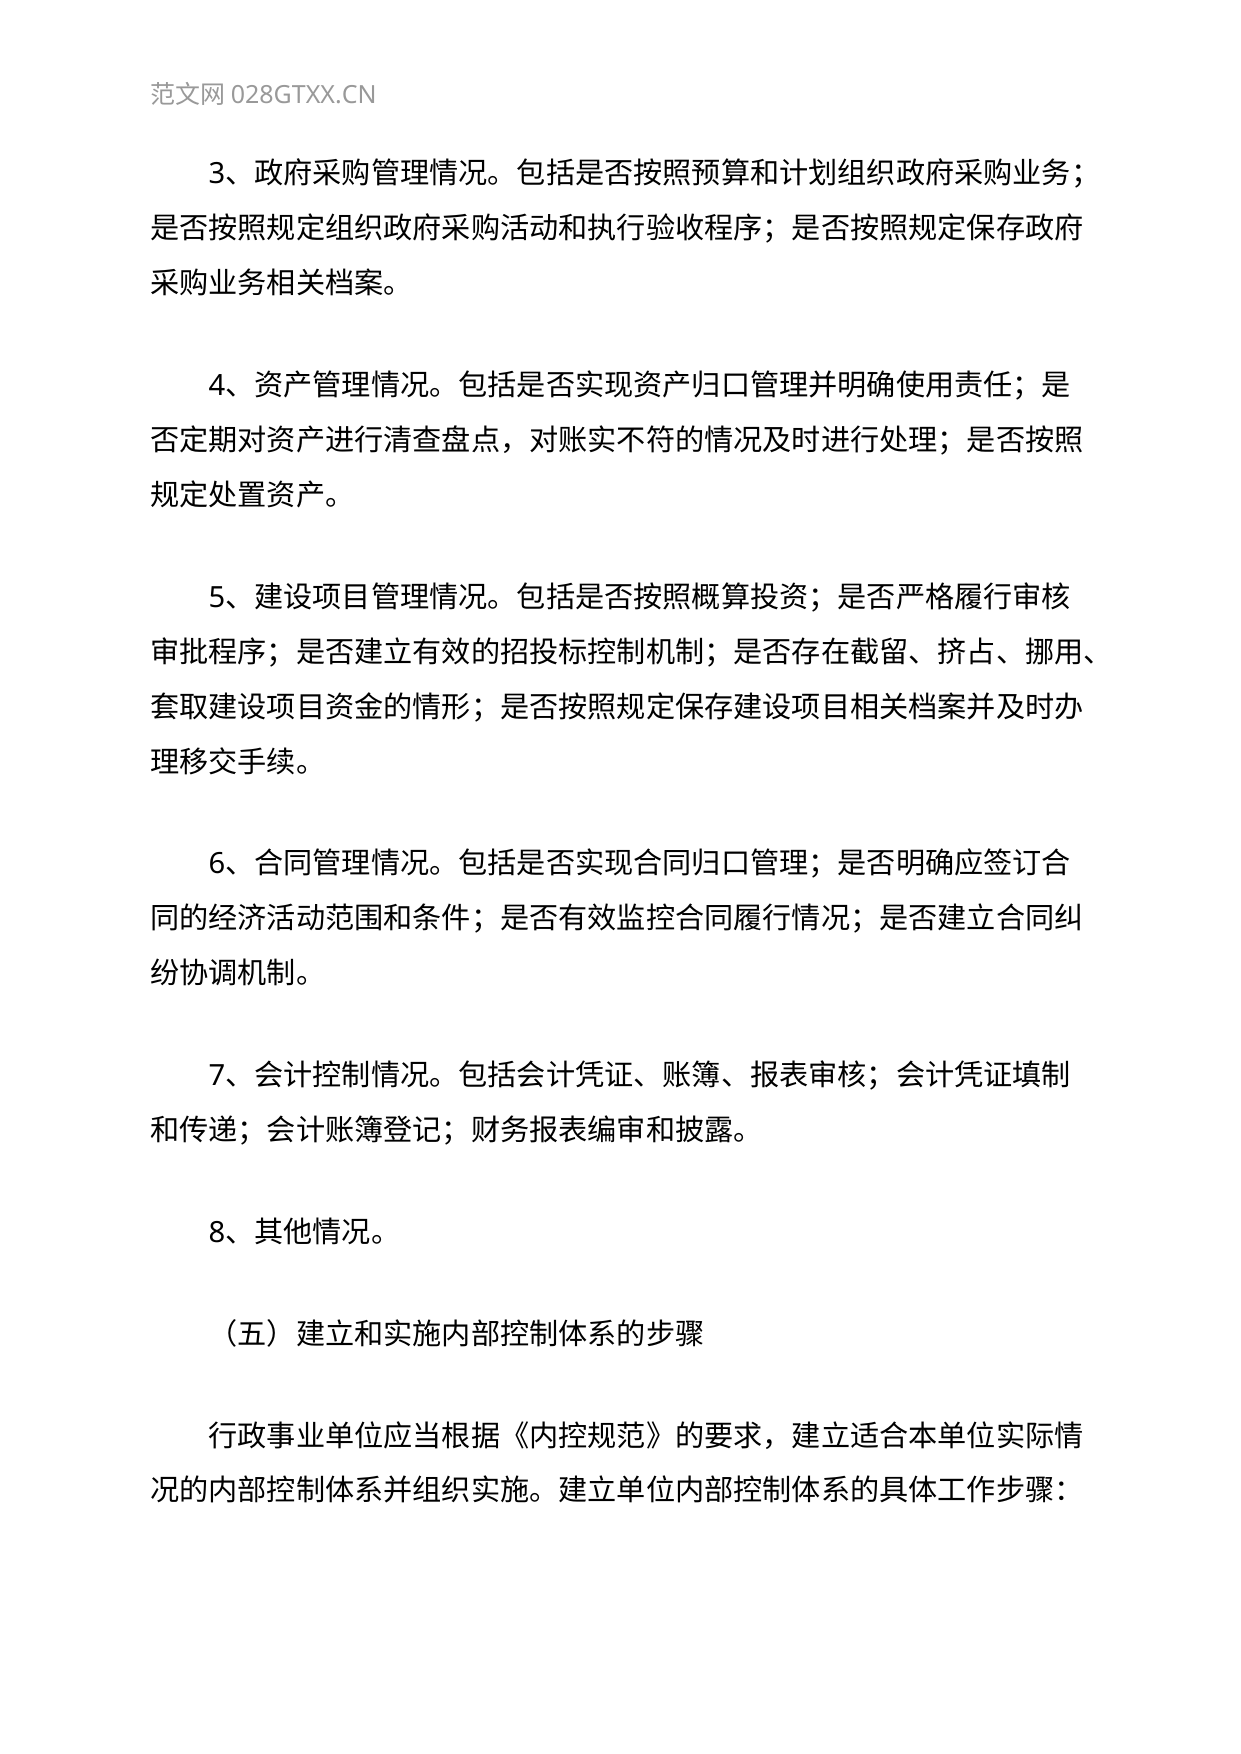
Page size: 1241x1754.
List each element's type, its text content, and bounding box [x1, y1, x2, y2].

text 8、其他情况。 [150, 1208, 1090, 1251]
text 4、资产管理情况。包括是否实现资产归口管理并明确使用责任；是否定期对资产进行清查盘点，对账实不符的情况及时进行处理；是否按照规定处置资产。 [150, 362, 1090, 514]
text 7、会计控制情况。包括会计凭证、账簿、报表审核；会计凭证填制和传递；会计账簿登记；财务报表编审和披露。 [150, 1052, 1090, 1149]
text 3、政府采购管理情况。包括是否按照预算和计划组织政府采购业务；是否按照规定组织政府采购活动和执行验收程序；是否按照规定保存政府采购业务相关档案。 [150, 150, 1090, 302]
text 5、建设项目管理情况。包括是否按照概算投资；是否严格履行审核审批程序；是否建立有效的招投标控制机制；是否存在截留、挤占、挪用、套取建设项目资金的情形；是否按照规定保存建设项目相关档案并及时办理移交手续。 [150, 573, 1090, 780]
text 行政事业单位应当根据《内控规范》的要求，建立适合本单位实际情况的内部控制体系并组织实施。建立单位内部控制体系的具体工作步骤： [150, 1412, 1090, 1509]
text （五）建立和实施内部控制体系的步骤 [150, 1310, 1090, 1353]
text 6、合同管理情况。包括是否实现合同归口管理；是否明确应签订合同的经济活动范围和条件；是否有效监控合同履行情况；是否建立合同纠纷协调机制。 [150, 840, 1090, 992]
